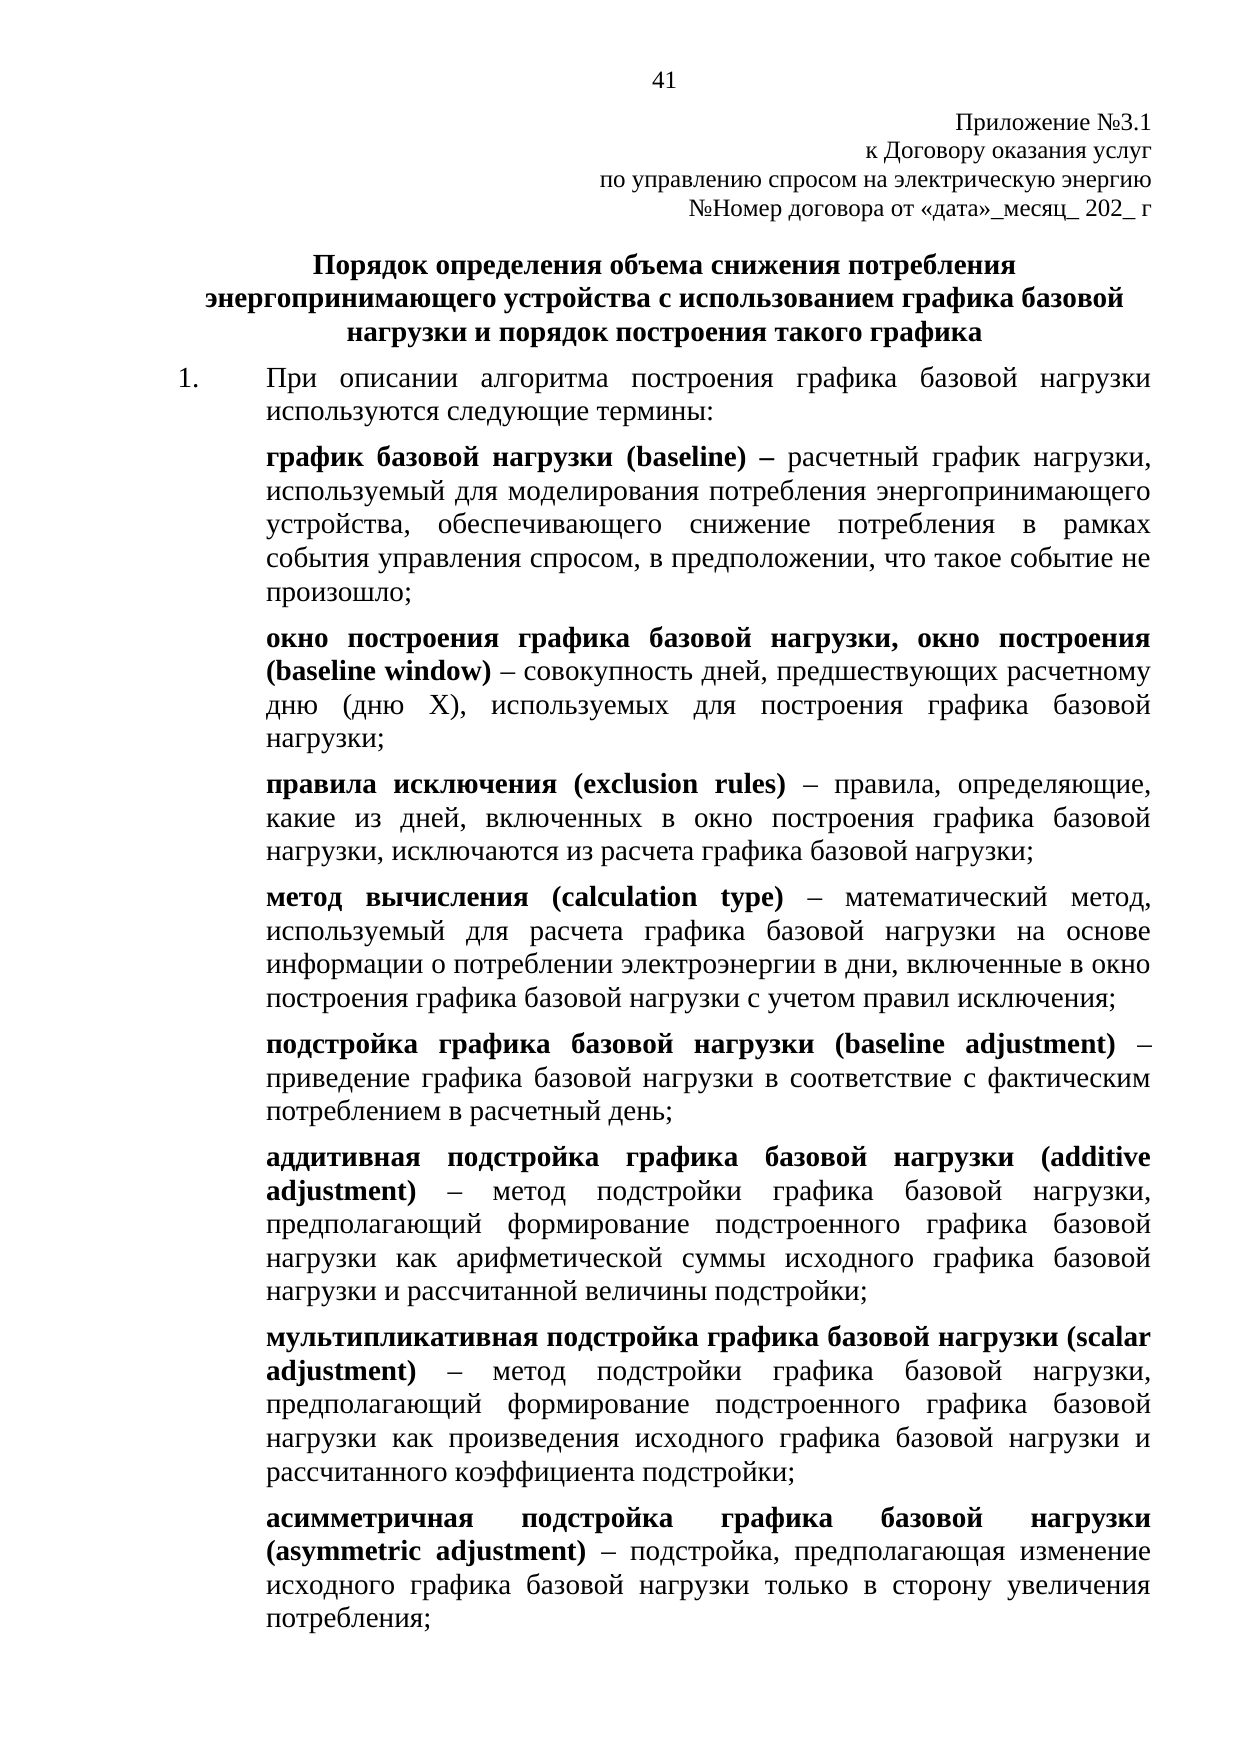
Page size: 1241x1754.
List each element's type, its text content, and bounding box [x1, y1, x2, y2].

text Приложение №3.1 к Договору оказания услуг по управлению спросом на электрическую энергию № от [177, 107, 1152, 222]
text асимметричная подстройка графика базовой нагрузки (asymmetric adjustment) – подстройка, предполагающая изменение исходного графика базовой нагрузки только в сторону увеличения потребления; [266, 1500, 1152, 1634]
text аддитивная подстройка графика базовой нагрузки (additive adjustment) – метод подстройки графика базовой нагрузки, предполагающий формирование подстроенного графика базовой нагрузки как арифметической суммы исходного графика базовой нагрузки и рассчитанной величины подстройки; [266, 1139, 1152, 1307]
text график базовой нагрузки (baseline) – расчетный график нагрузки, используемый для моделирования потребления энергопринимающего устройства, обеспечивающего снижение потребления в рамках события управления спросом, в предположении, что такое событие не произошло; [266, 439, 1152, 607]
text метод вычисления (calculation type) – математический метод, используемый для расчета графика базовой нагрузки на основе информации о потреблении электроэнергии в дни, включенные в окно построения графика базовой нагрузки с учетом правил исключения; [266, 879, 1152, 1014]
list При описании алгоритма построения графика базовой нагрузки используются следующие термины: [177, 360, 1152, 427]
text окно построения графика базовой нагрузки, окно построения (baseline window) – совокупность дней, предшествующих расчетному дню (дню X), используемых для построения графика базовой нагрузки; [266, 620, 1152, 754]
text Порядок определения объема снижения потребления энергопринимающего устройства с использованием графика базовой нагрузки и порядок построения такого графика [177, 247, 1152, 347]
text подстройка графика базовой нагрузки (baseline adjustment) – приведение графика базовой нагрузки в соответствие с фактическим потреблением в расчетный день; [266, 1026, 1152, 1127]
text правила исключения (exclusion rules) – правила, определяющие, какие из дней, включенных в окно построения графика базовой нагрузки, исключаются из расчета графика базовой нагрузки; [266, 766, 1152, 867]
text мультипликативная подстройка графика базовой нагрузки (scalar adjustment) – метод подстройки графика базовой нагрузки, предполагающий формирование подстроенного графика базовой нагрузки как произведения исходного графика базовой нагрузки и рассчитанного коэффициента подстройки; [266, 1319, 1152, 1487]
